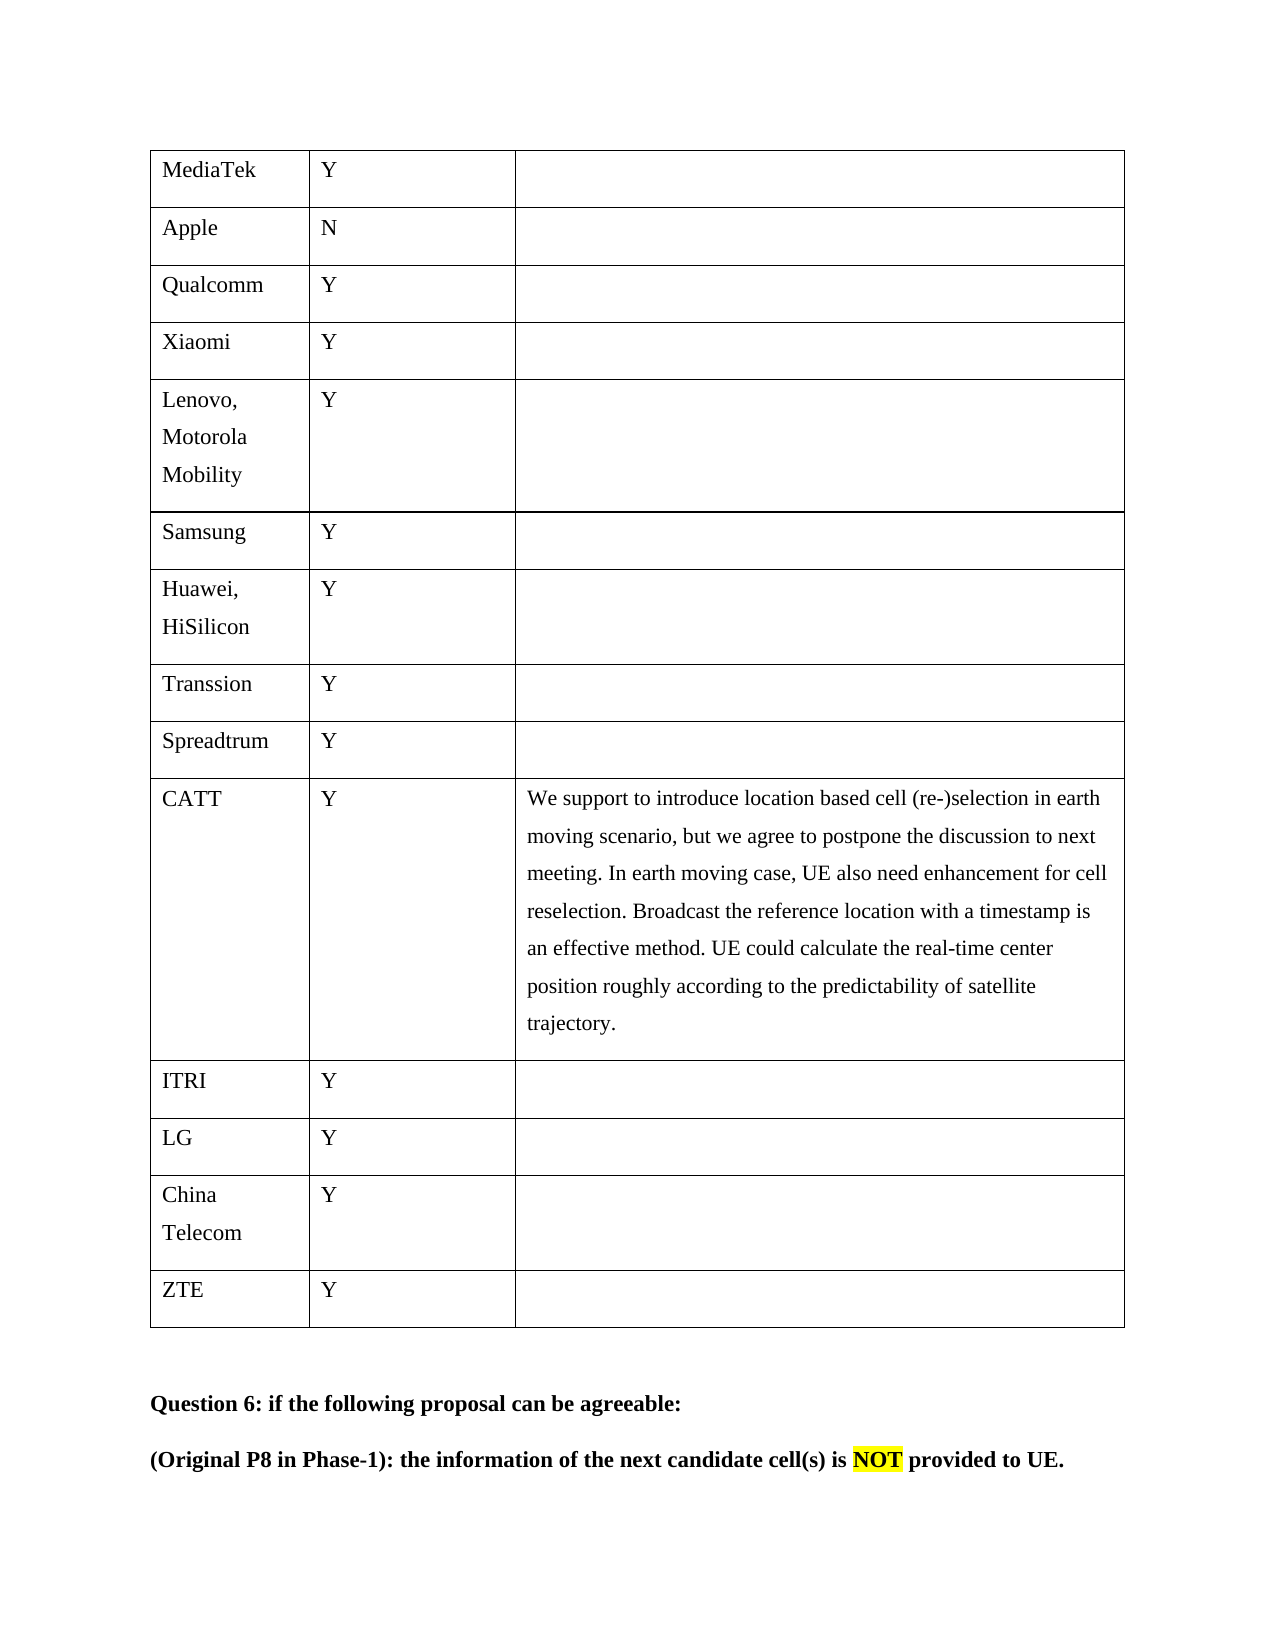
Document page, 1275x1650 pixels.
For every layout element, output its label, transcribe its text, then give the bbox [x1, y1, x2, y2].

table_cell ITRI [151, 1061, 309, 1118]
table_cell [516, 722, 1124, 778]
table_cell Y [310, 151, 515, 207]
table_cell We support to introduce location based cell (re-)selection in earth moving scenario, but we agree to postpone the discussion to next meeting. In earth moving case, UE also need enhancement for cell reselection. Broadcast the reference location with a timestamp is an effective method. UE could calculate the real-time center position roughly according to the predictability of satellite trajectory. [516, 779, 1124, 1060]
table_cell Y [310, 1119, 515, 1175]
table_cell Y [310, 722, 515, 778]
table_cell [516, 1119, 1124, 1175]
table_cell [516, 1271, 1124, 1327]
table_cell [516, 323, 1124, 379]
table_cell [516, 665, 1124, 721]
table_cell [516, 1061, 1124, 1118]
table_cell Y [310, 513, 515, 569]
text (Original P8 in Phase-1): the information of the next candidate cell(s) is NOT provided to UE. [150, 1441, 1125, 1478]
table_cell [516, 266, 1124, 322]
table_cell Xiaomi [151, 323, 309, 379]
table_cell ZTE [151, 1271, 309, 1327]
table_cell MediaTek [151, 151, 309, 207]
table_cell Y [310, 1271, 515, 1327]
table_cell Y [310, 1061, 515, 1118]
table_cell [516, 1176, 1124, 1270]
table_cell [516, 380, 1124, 511]
table_cell [516, 570, 1124, 663]
table_cell Transsion [151, 665, 309, 721]
table_cell Y [310, 779, 515, 1060]
table_cell Y [310, 1176, 515, 1270]
table_cell Y [310, 570, 515, 663]
table_cell Qualcomm [151, 266, 309, 322]
table_cell Huawei, HiSilicon [151, 570, 309, 663]
table_cell China Telecom [151, 1176, 309, 1270]
table_cell Y [310, 380, 515, 511]
table_cell Spreadtrum [151, 722, 309, 778]
table_cell Apple [151, 208, 309, 264]
table_cell Lenovo, Motorola Mobility [151, 380, 309, 511]
table_cell [516, 513, 1124, 569]
table_cell LG [151, 1119, 309, 1175]
table_cell [516, 151, 1124, 207]
table_cell Samsung [151, 513, 309, 569]
table_cell Y [310, 665, 515, 721]
table_cell Y [310, 323, 515, 379]
table_cell CATT [151, 779, 309, 1060]
table_cell [516, 208, 1124, 264]
text Question 6: if the following proposal can be agreeable: [150, 1384, 1125, 1422]
table_cell N [310, 208, 515, 264]
table_cell Y [310, 266, 515, 322]
